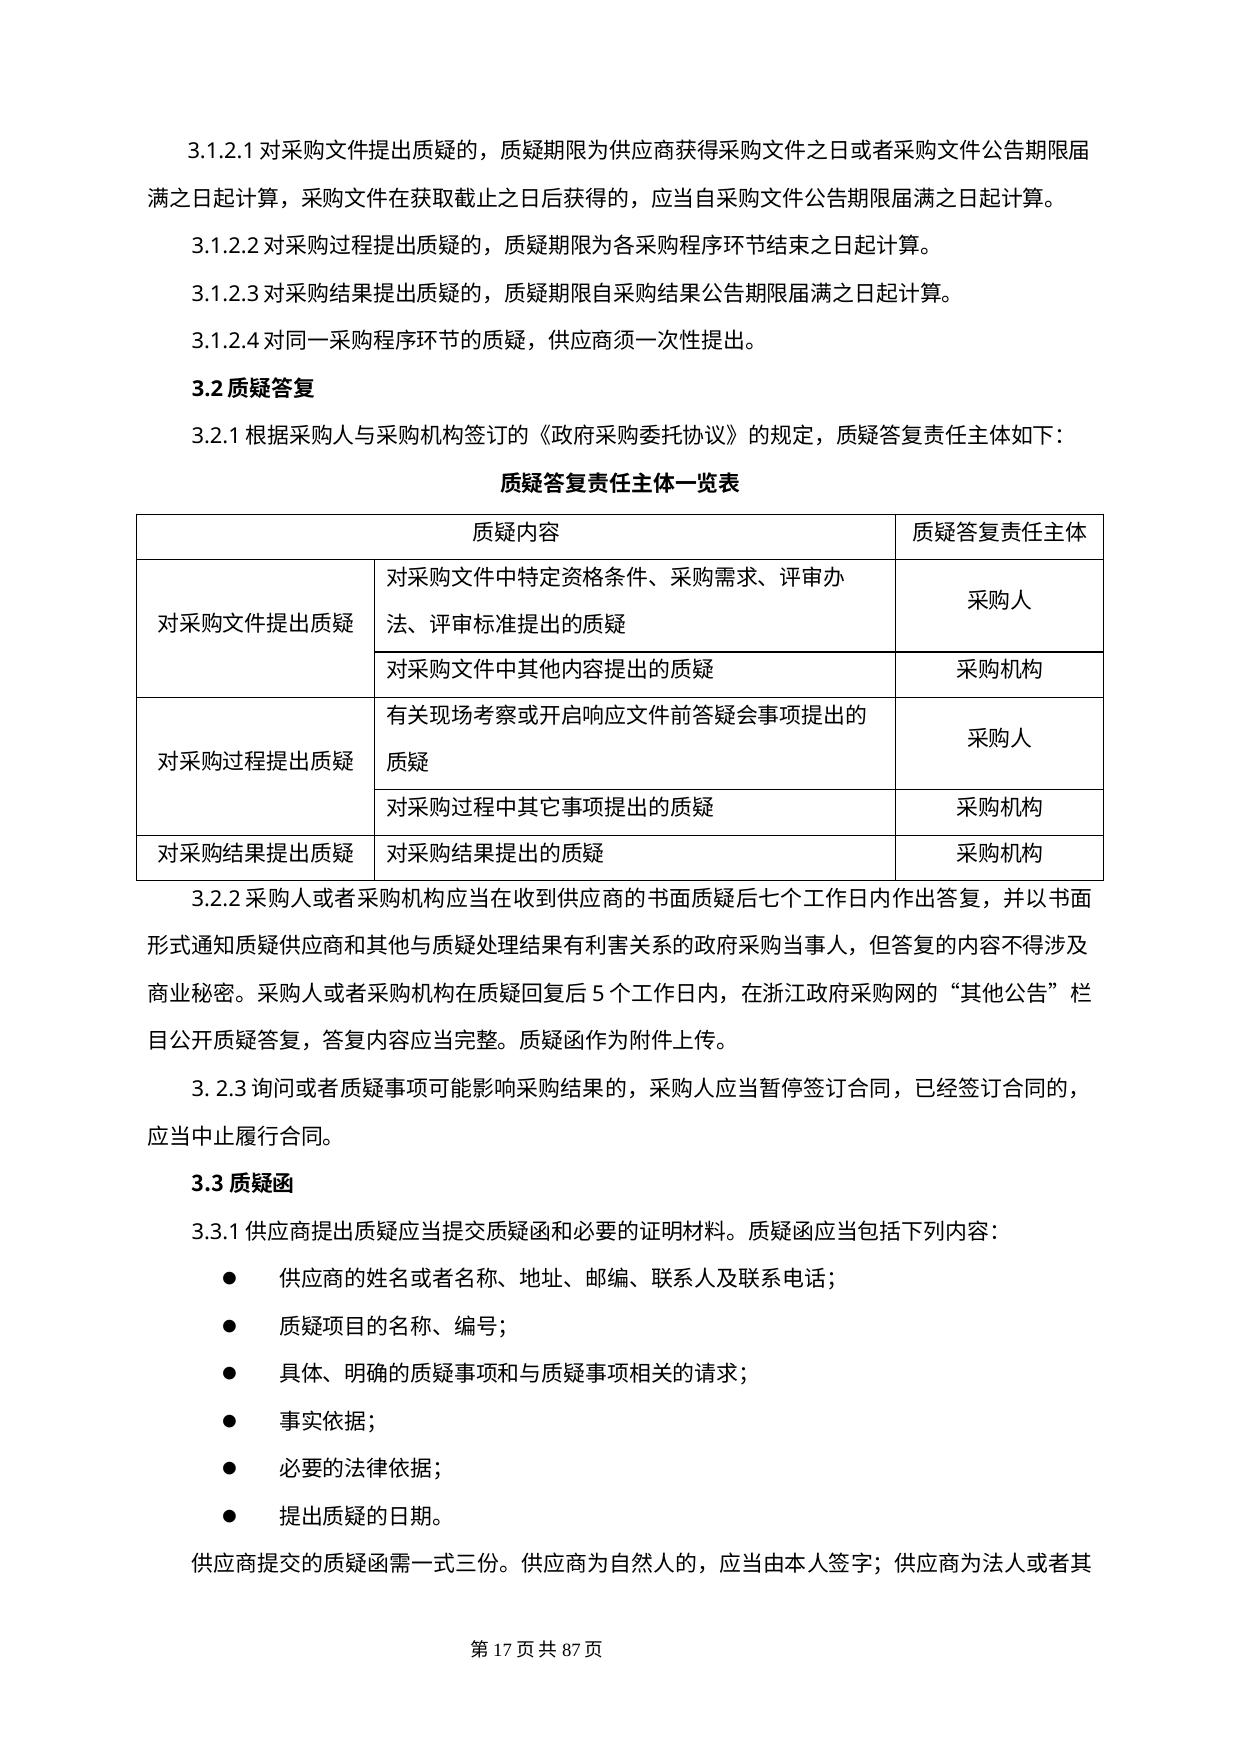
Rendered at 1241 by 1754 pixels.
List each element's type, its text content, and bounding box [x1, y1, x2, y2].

list 供应商的姓名或者名称、地址、邮编、联系人及联系电话； [177, 1261, 1092, 1293]
table_cell 对采购文件提出质疑 [137, 560, 374, 697]
text 3.2.2采购人或者采购机构应当在收到供应商的书面质疑后七个工作日内作出答复，并以书面形式通知质疑供应商和其他与质疑处理结果有利害关系的政府采购当事人，但答复的内容不得涉及商业秘密。采购人或者采购机构在质疑回复后5个工作日内，在浙江政府采购网的“其他公告”栏目公开质疑答复，答复内容应当完整。质疑函作为附件上传。 [148, 881, 1092, 1055]
list 质疑项目的名称、编号； [177, 1309, 1092, 1340]
list 必要的法律依据； [177, 1451, 1092, 1483]
table_cell 对采购文件中其他内容提出的质疑 [375, 653, 895, 697]
table_header 质疑内容 [137, 515, 895, 559]
table_cell 对采购过程中其它事项提出的质疑 [375, 790, 895, 834]
list 具体、明确的质疑事项和与质疑事项相关的请求； [177, 1356, 1092, 1388]
table_cell 采购机构 [896, 790, 1103, 834]
text 3.2.1根据采购人与采购机构签订的《政府采购委托协议》的规定，质疑答复责任主体如下： [148, 418, 1092, 450]
list 事实依据； [177, 1404, 1092, 1435]
table_cell 采购机构 [896, 653, 1103, 697]
text 3.3.1供应商提出质疑应当提交质疑函和必要的证明材料。质疑函应当包括下列内容： [148, 1214, 1092, 1245]
table_cell 采购人 [896, 560, 1103, 651]
text 3.2质疑答复 [148, 371, 1092, 403]
table_cell 对采购结果提出质疑 [137, 836, 374, 880]
table_cell 采购机构 [896, 836, 1103, 880]
text 3.1.2.4对同一采购程序环节的质疑，供应商须一次性提出。 [148, 323, 1092, 355]
text 3.1.2.2对采购过程提出质疑的，质疑期限为各采购程序环节结束之日起计算。 [148, 228, 1092, 260]
list 提出质疑的日期。 [177, 1499, 1092, 1530]
table_header 质疑答复责任主体 [896, 515, 1103, 559]
text 3.3质疑函 [148, 1166, 1092, 1198]
text 质疑答复责任主体一览表 [148, 466, 1092, 498]
table_cell 对采购过程提出质疑 [137, 698, 374, 834]
table_cell 对采购结果提出的质疑 [375, 836, 895, 880]
table_cell 有关现场考察或开启响应文件前答疑会事项提出的质疑 [375, 698, 895, 789]
table_cell 对采购文件中特定资格条件、采购需求、评审办法、评审标准提出的质疑 [375, 560, 895, 651]
text 3. 2.3询问或者质疑事项可能影响采购结果的，采购人应当暂停签订合同，已经签订合同的，应当中止履行合同。 [148, 1071, 1092, 1150]
text 3.1.2.1对采购文件提出质疑的，质疑期限为供应商获得采购文件之日或者采购文件公告期限届满之日起计算，采购文件在获取截止之日后获得的，应当自采购文件公告期限届满之日起计算。 [148, 133, 1092, 212]
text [148, 1546, 1092, 1578]
text 3.1.2.3对采购结果提出质疑的，质疑期限自采购结果公告期限届满之日起计算。 [148, 276, 1092, 307]
table_cell 采购人 [896, 698, 1103, 789]
